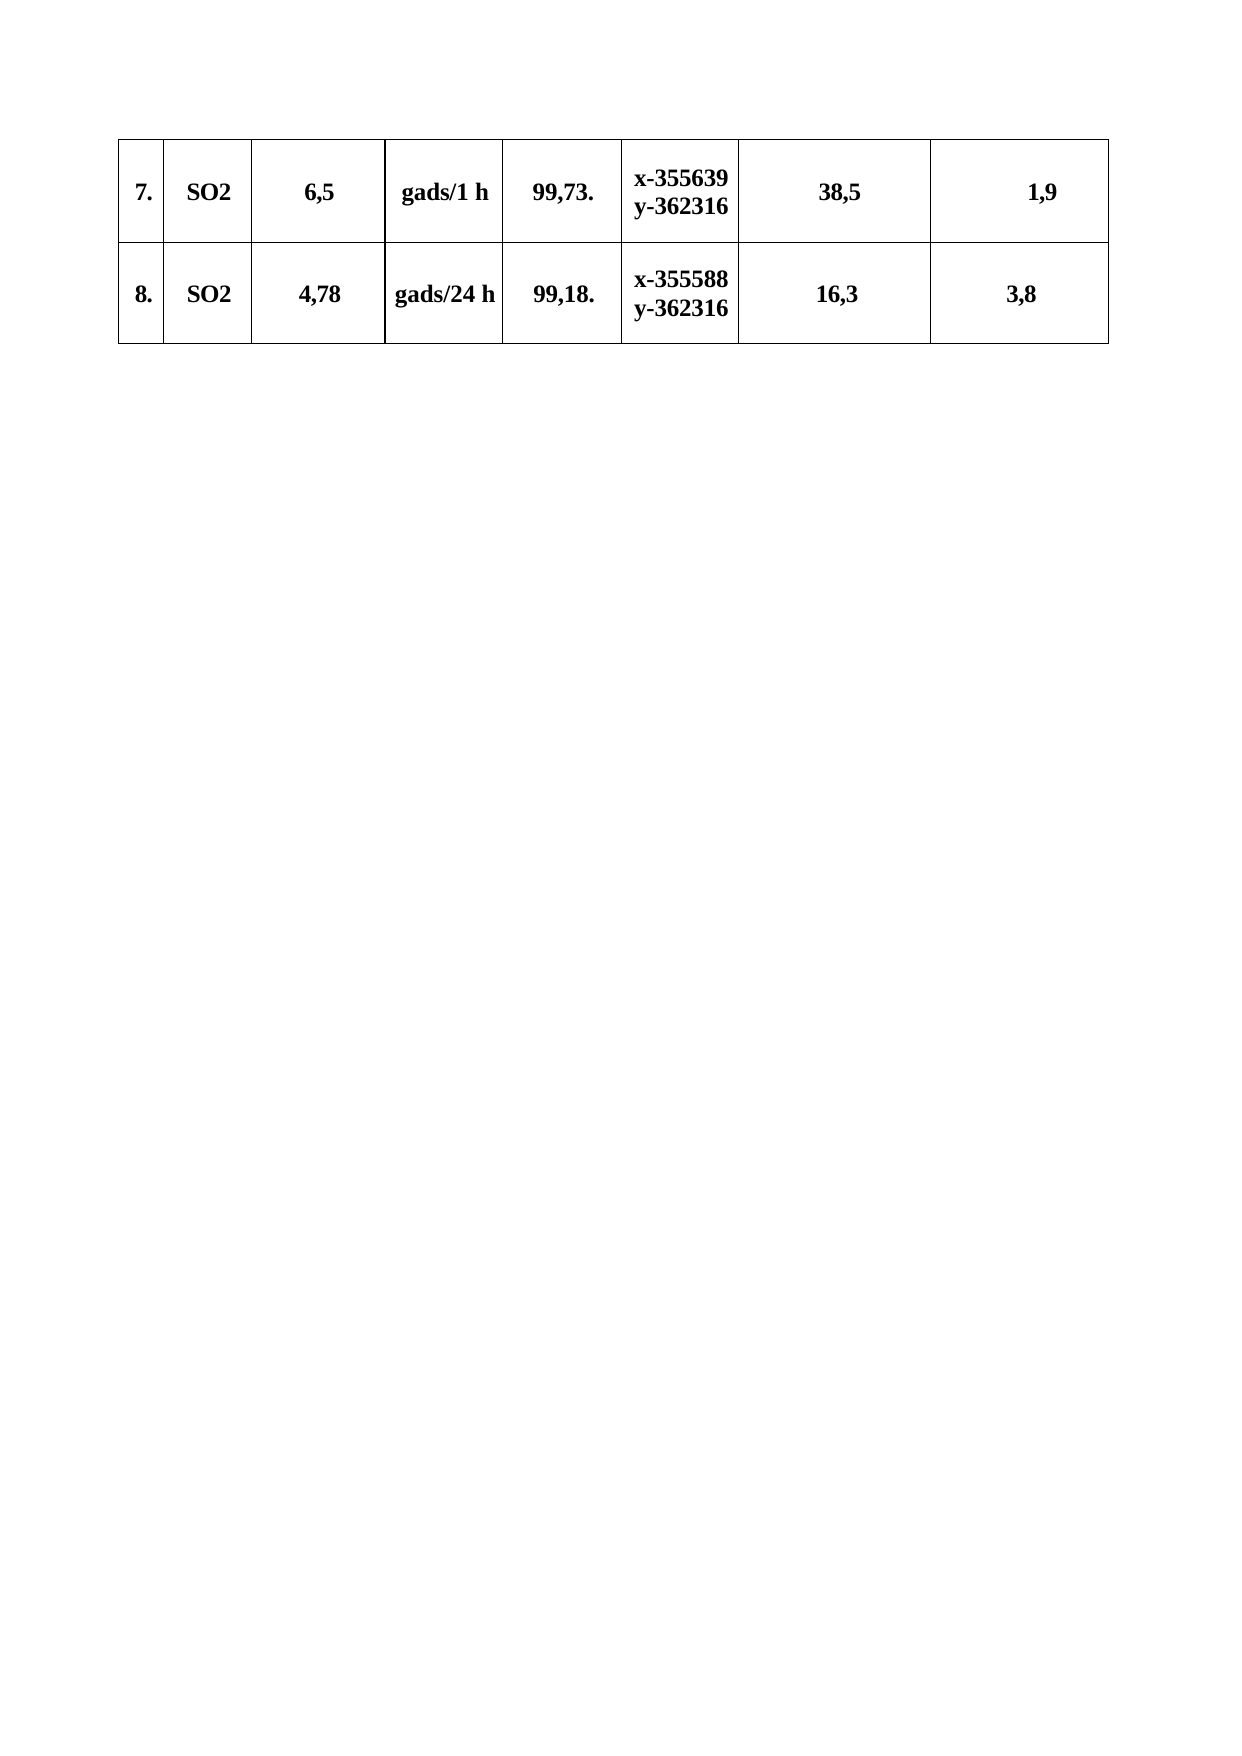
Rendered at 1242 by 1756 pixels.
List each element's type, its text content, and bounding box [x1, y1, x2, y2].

table_cell 38,5 [739, 140, 930, 242]
table_cell 99,73. [503, 140, 621, 242]
table_cell x-355639 y-362316 [622, 140, 738, 242]
table_cell 6,5 [252, 140, 384, 242]
table_cell 1,9 [931, 140, 1108, 242]
table_cell x-355588 y-362316 [622, 243, 738, 343]
table_cell SO2 [164, 140, 251, 242]
table_cell 7. [119, 140, 163, 242]
table_cell 4,78 [252, 243, 384, 343]
table_cell 3,8 [931, 243, 1108, 343]
table_cell 99,18. [503, 243, 621, 343]
table_cell gads/24 h [386, 243, 502, 343]
table_cell 8. [119, 243, 163, 343]
table_cell SO2 [164, 243, 251, 343]
table_cell 16,3 [739, 243, 930, 343]
table_cell gads/1 h [386, 140, 502, 242]
